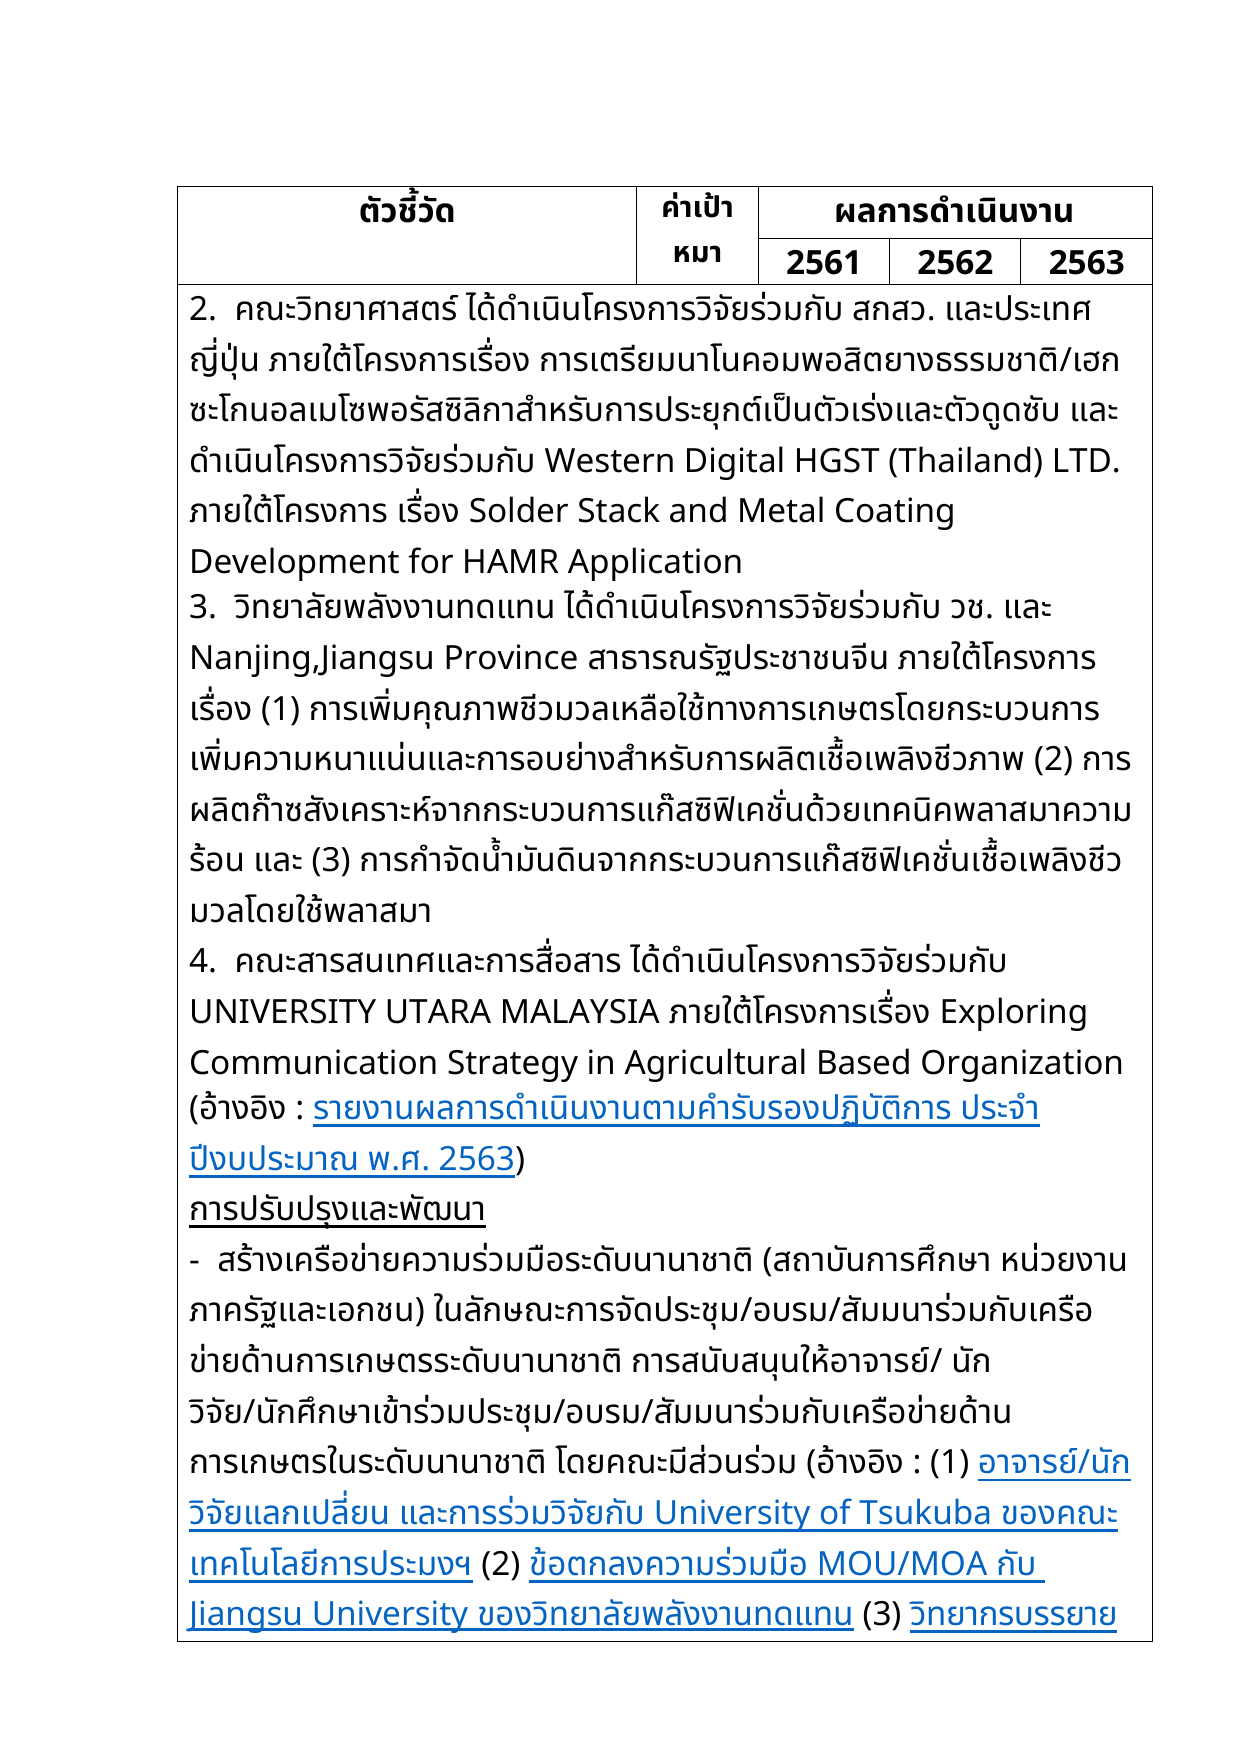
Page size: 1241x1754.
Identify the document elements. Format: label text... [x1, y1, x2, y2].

table_header ตัวชี้วัด [178, 187, 636, 284]
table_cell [178, 285, 1152, 1641]
table_cell 2561 [759, 239, 889, 284]
table_cell 2563 [1021, 239, 1152, 284]
table_header ค่าเป้าหมาย2563 [637, 187, 758, 284]
table_cell 2562 [890, 239, 1020, 284]
table_header ผลการดำเนินงาน [759, 187, 1152, 237]
